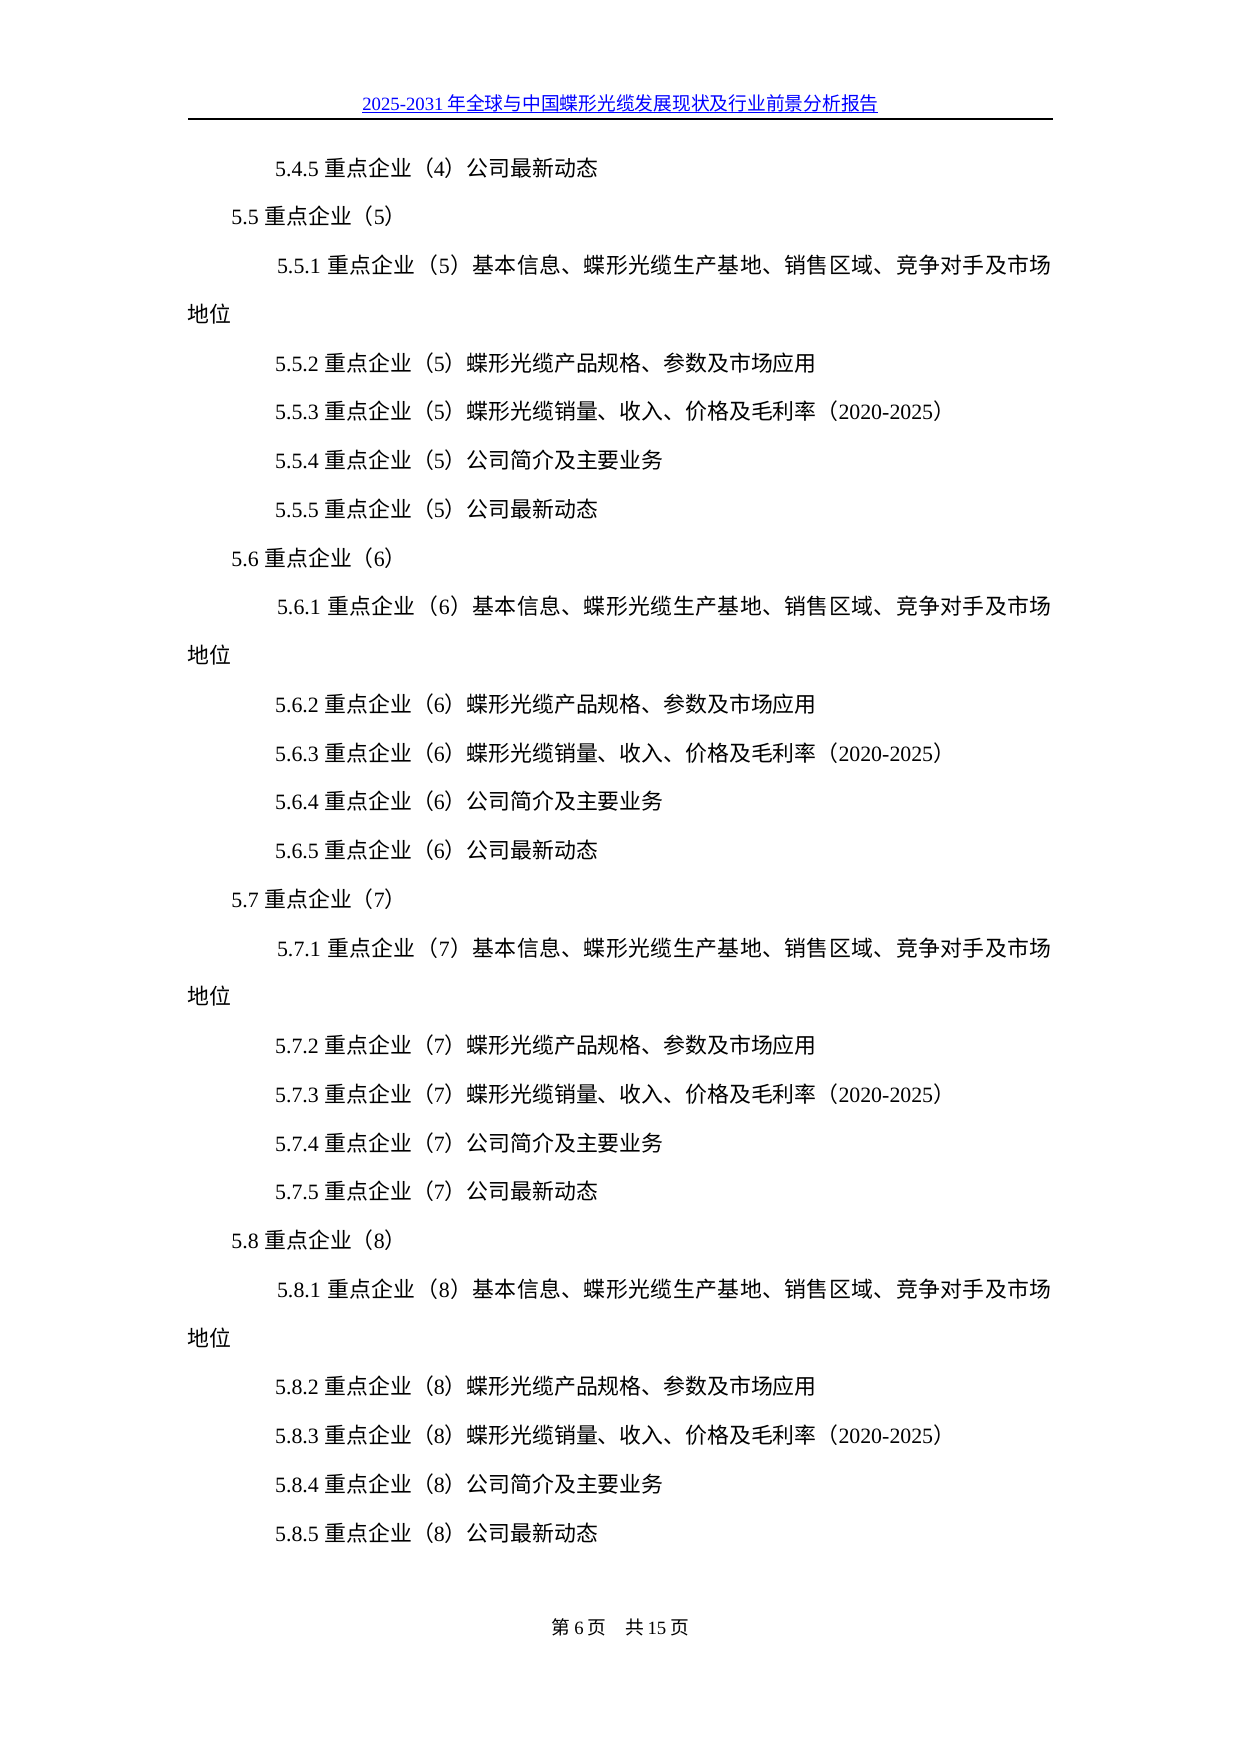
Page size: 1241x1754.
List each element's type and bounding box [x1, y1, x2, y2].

text [187, 150, 1053, 1548]
